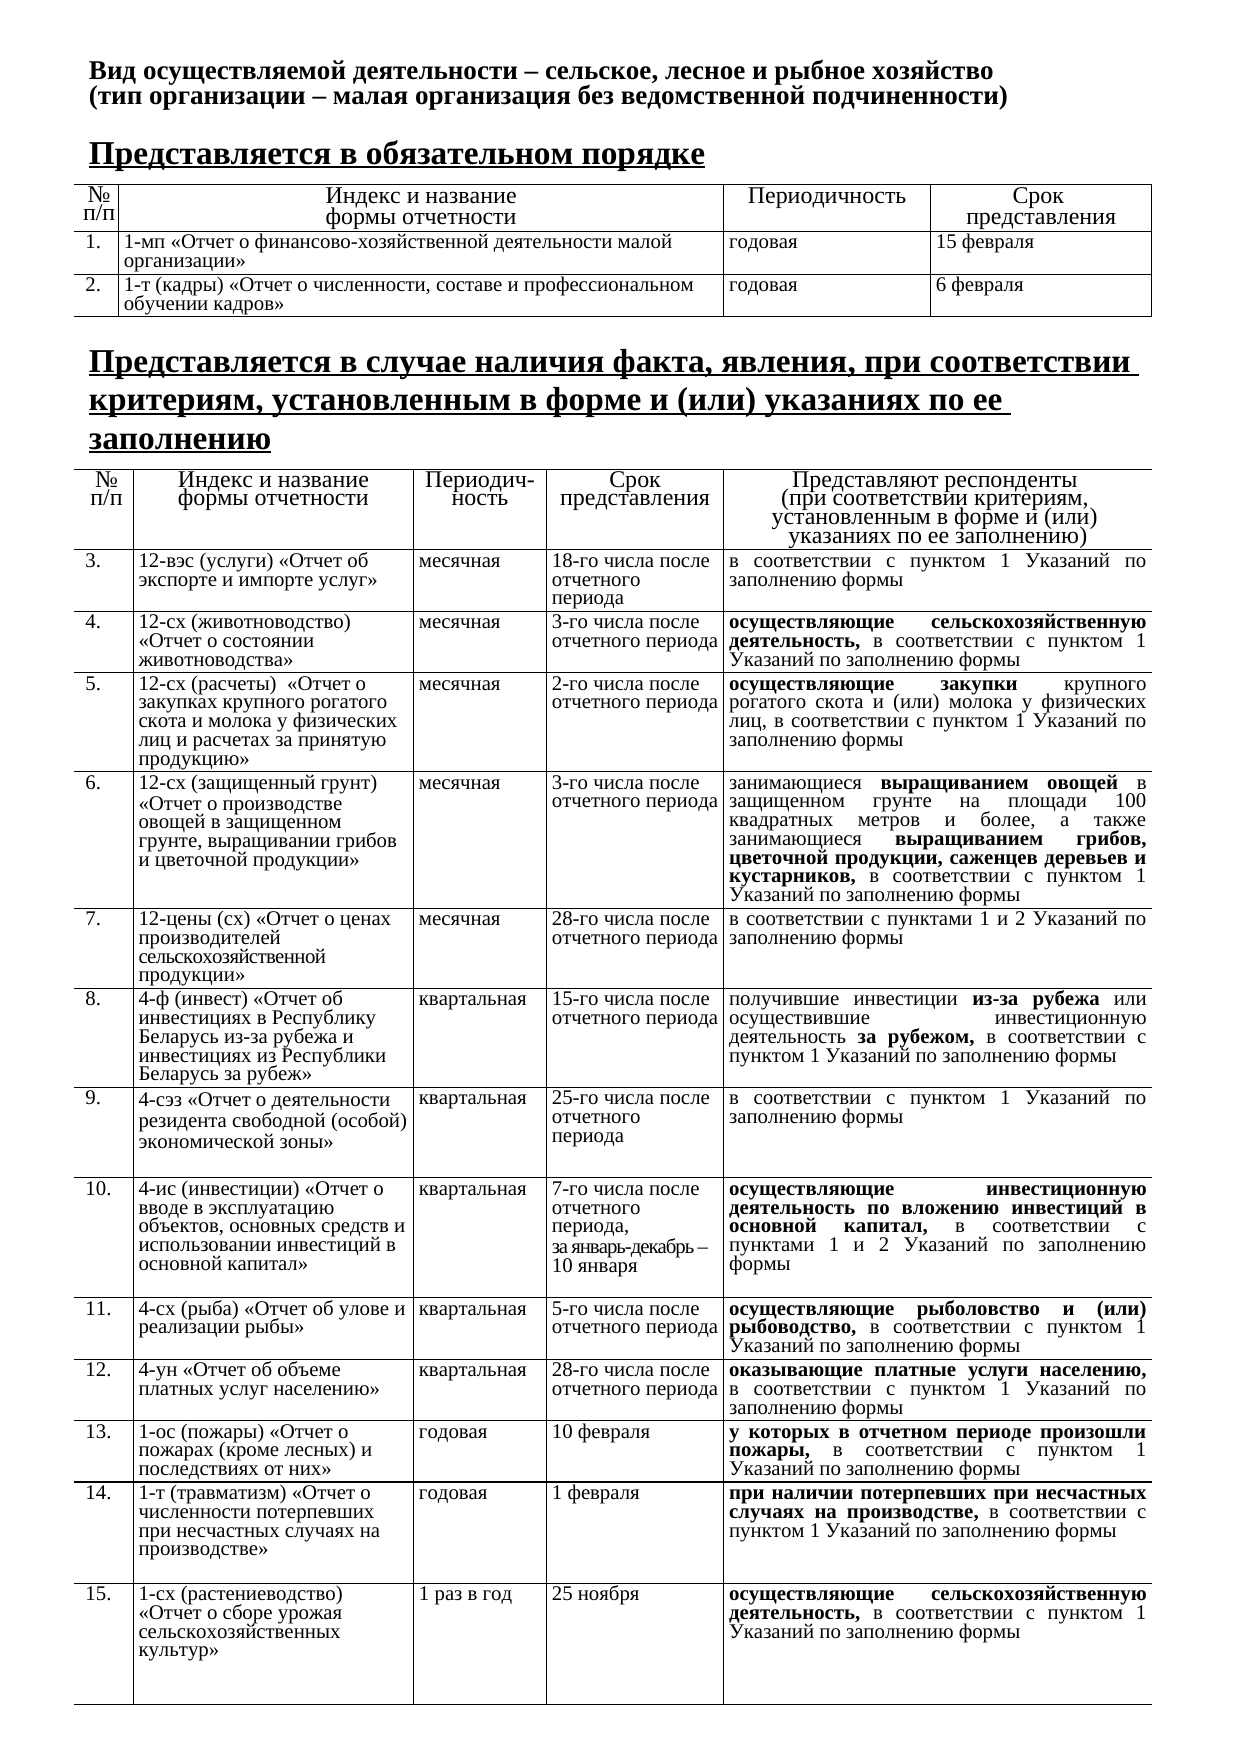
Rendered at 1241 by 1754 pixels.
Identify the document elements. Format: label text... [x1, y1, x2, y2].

table_cell осуществляющие рыболовство и (или) рыбоводство, в соответствии с пунктом 1 Указаний по заполнению формы [724, 1298, 1152, 1358]
table_cell 1-ос (пожары) «Отчет о пожарах (кроме лесных) и последствиях от них» [134, 1421, 413, 1481]
table_cell 7-го числа после отчетного периода, за январь-декабрь – 10 января [547, 1178, 723, 1297]
table_cell месячная [414, 612, 546, 672]
table_cell 15-го числа после отчетного периода [547, 989, 723, 1087]
table_cell 3-го числа после отчетного периода [547, 772, 723, 907]
table_cell месячная [414, 673, 546, 771]
text (тип организации – малая организация без ведомственной подчиненности) [89, 84, 1152, 109]
table_header Индекс и название формы отчетности [119, 185, 723, 231]
table_cell [74, 1421, 133, 1481]
table_header Срок представления [931, 185, 1151, 231]
table_cell 12-цены (сх) «Отчет о ценах производителей сельскохозяйственной продукции» [134, 909, 413, 988]
table_cell у которых в отчетном периоде произошли пожары, в соответствии с пунктом 1 Указаний по заполнению формы [724, 1421, 1152, 1481]
table_cell 2-го числа после отчетного периода [547, 673, 723, 771]
table_cell квартальная [414, 989, 546, 1087]
table_cell 3-го числа после отчетного периода [547, 612, 723, 672]
table_cell [74, 1088, 133, 1177]
table_cell в соответствии с пунктом 1 Указаний по заполнению формы [724, 1088, 1152, 1177]
table_cell 1-т (кадры) «Отчет о численности, составе и профессиональном обучении кадров» [119, 275, 723, 316]
table_cell [74, 612, 133, 672]
table_cell 12-сх (расчеты) «Отчет о закупках крупного рогатого скота и молока у физических лиц и расчетах за принятую продукцию» [134, 673, 413, 771]
table_cell месячная [414, 772, 546, 907]
table_cell месячная [414, 550, 546, 611]
table_cell 4-ис (инвестиции) «Отчет о вводе в эксплуатацию объектов, основных средств и использовании инвестиций в основной капитал» [134, 1178, 413, 1297]
text Представляется в обязательном порядке [89, 133, 1152, 171]
table_header № п/п [74, 470, 133, 549]
table_cell 6 февраля [931, 275, 1151, 316]
table_cell при наличии потерпевших при несчастных случаях на производстве, в соответствии с пунктом 1 Указаний по заполнению формы [724, 1483, 1152, 1582]
table_cell 10 февраля [547, 1421, 723, 1481]
table_cell годовая [414, 1483, 546, 1582]
table_cell 1-сх (растениеводство) «Отчет о сборе урожая сельскохозяйственных культур» [134, 1584, 413, 1704]
table_cell [74, 673, 133, 771]
table_cell оказывающие платные услуги населению, в соответствии с пунктом 1 Указаний по заполнению формы [724, 1360, 1152, 1420]
table_cell 4-ун «Отчет об объеме платных услуг населению» [134, 1360, 413, 1420]
table_header Срок представления [547, 470, 723, 549]
table_header Периодич-ность [414, 470, 546, 549]
table_cell [74, 989, 133, 1087]
table_cell квартальная [414, 1178, 546, 1297]
table_cell 1 раз в год [414, 1584, 546, 1704]
table_cell квартальная [414, 1088, 546, 1177]
table_cell [74, 1360, 133, 1420]
table_cell 1-мп «Отчет о финансово-хозяйственной деятельности малой организации» [119, 232, 723, 273]
table_cell годовая [414, 1421, 546, 1481]
table_cell 15 февраля [931, 232, 1151, 273]
table_cell 4-сх (рыба) «Отчет об улове и реализации рыбы» [134, 1298, 413, 1358]
table_cell в соответствии с пунктом 1 Указаний по заполнению формы [724, 550, 1152, 611]
table_cell 12-вэс (услуги) «Отчет об экспорте и импорте услуг» [134, 550, 413, 611]
table_cell 12-сх (животноводство) «Отчет о состоянии животноводства» [134, 612, 413, 672]
table_header № п/п [74, 185, 118, 231]
table_cell годовая [724, 232, 930, 273]
text Вид осуществляемой деятельности – сельское, лесное и рыбное хозяйство [89, 59, 1152, 84]
table_cell месячная [414, 909, 546, 988]
table_cell 1 февраля [547, 1483, 723, 1582]
table_cell квартальная [414, 1360, 546, 1420]
table_header Периодичность [724, 185, 930, 231]
table_cell 28-го числа после отчетного периода [547, 909, 723, 988]
table_cell [74, 275, 118, 316]
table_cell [724, 1584, 1152, 1704]
table_cell занимающиеся выращиванием овощей в защищенном грунте на площади 100 квадратных метров и более, а также занимающиеся выращиванием грибов, цветочной продукции, саженцев деревьев и кустарников, в соответствии с пунктом 1 Указаний по заполнению формы [724, 772, 1152, 907]
table_cell [74, 232, 118, 273]
table_cell осуществляющие инвестиционную деятельность по вложению инвестиций в основной капитал, в соответствии с пунктами 1 и 2 Указаний по заполнению формы [724, 1178, 1152, 1297]
text Представляется в случае наличия факта, явления, при соответствии критериям, установленным в форме и (или) указаниях по ее заполнению [89, 341, 1152, 456]
table_cell [74, 550, 133, 611]
table_cell [74, 1584, 133, 1704]
table_cell 12-сх (защищенный грунт) «Отчет о производстве овощей в защищенном грунте, выращивании грибов и цветочной продукции» [134, 772, 413, 907]
table_cell в соответствии с пунктами 1 и 2 Указаний по заполнению формы [724, 909, 1152, 988]
table_header Индекс и название формы отчетности [134, 470, 413, 549]
table_cell 18-го числа после отчетного периода [547, 550, 723, 611]
table_cell 28-го числа после отчетного периода [547, 1360, 723, 1420]
table_cell [74, 909, 133, 988]
table_cell 5-го числа после отчетного периода [547, 1298, 723, 1358]
table_cell квартальная [414, 1298, 546, 1358]
table_cell [74, 1298, 133, 1358]
table_cell 4-сэз «Отчет о деятельности резидента свободной (особой) экономической зоны» [134, 1088, 413, 1177]
table_cell получившие инвестиции из-за рубежа или осуществившие инвестиционную деятельность за рубежом, в соответствии с пунктом 1 Указаний по заполнению формы [724, 989, 1152, 1087]
table_header Представляют респонденты (при соответствии критериям, установленным в форме и (или) указаниях по ее заполнению) [724, 470, 1152, 549]
table_cell 25-го числа после отчетного периода [547, 1088, 723, 1177]
table_cell [74, 772, 133, 907]
table_cell [74, 1483, 133, 1582]
table_cell [74, 1178, 133, 1297]
table_cell 4-ф (инвест) «Отчет об инвестициях в Республику Беларусь из-за рубежа и инвестициях из Республики Беларусь за рубеж» [134, 989, 413, 1087]
table_cell 1-т (травматизм) «Отчет о численности потерпевших при несчастных случаях на производстве» [134, 1483, 413, 1582]
table_cell годовая [724, 275, 930, 316]
table_cell осуществляющие сельскохозяйственную деятельность, в соответствии с пунктом 1 Указаний по заполнению формы [724, 612, 1152, 672]
table_cell осуществляющие закупки крупного рогатого скота и (или) молока у физических лиц, в соответствии с пунктом 1 Указаний по заполнению формы [724, 673, 1152, 771]
table_cell 25 ноября [547, 1584, 723, 1704]
